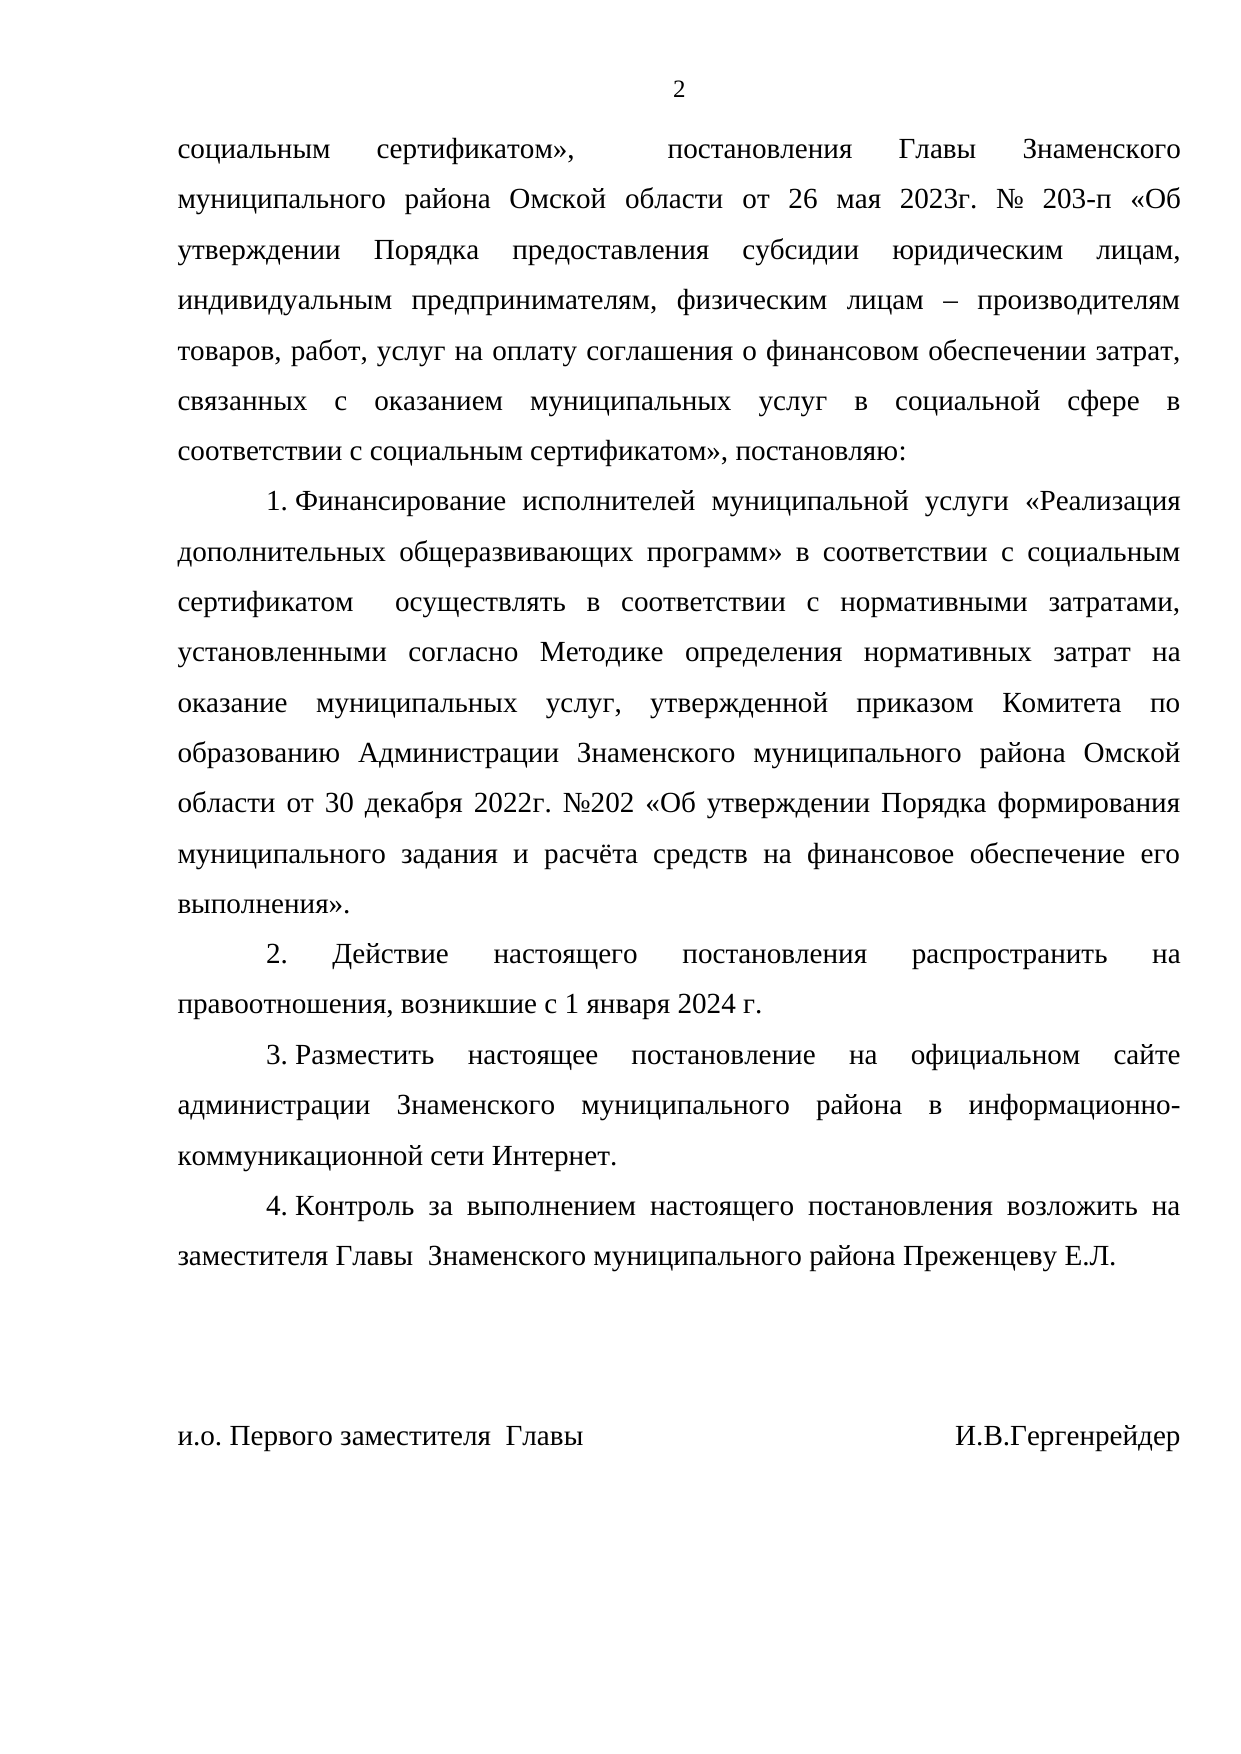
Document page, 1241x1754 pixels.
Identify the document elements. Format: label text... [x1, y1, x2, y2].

text 2. Действие настоящего постановления распространить на правоотношения, возникшие с 1 января 2024 г. [177, 936, 1181, 1020]
text и.о. Первого заместителя Главы И.В.Гергенрейдер [177, 1418, 1181, 1451]
text 3. Разместить настоящее постановление на официальном сайте администрации Знаменского муниципального района в информационно-коммуникационной сети Интернет. [177, 1037, 1181, 1171]
text 4. Контроль за выполнением настоящего постановления возложить на заместителя Главы Знаменского муниципального района Преженцеву Е.Л. [177, 1188, 1181, 1272]
text 1. Финансирование исполнителей муниципальной услуги «Реализация дополнительных общеразвивающих программ» в соответствии с социальным сертификатом осуществлять в соответствии с нормативными затратами, установленными согласно Методике определения нормативных затрат на оказание муниципальных услуг, утвержденной приказом Комитета по образованию Администрации Знаменского муниципального района Омской области от 30 декабря 2022г. №202 «Об утверждении Порядка формирования муниципального задания и расчёта средств на финансовое обеспечение его выполнения». [177, 483, 1181, 919]
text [177, 131, 1181, 467]
